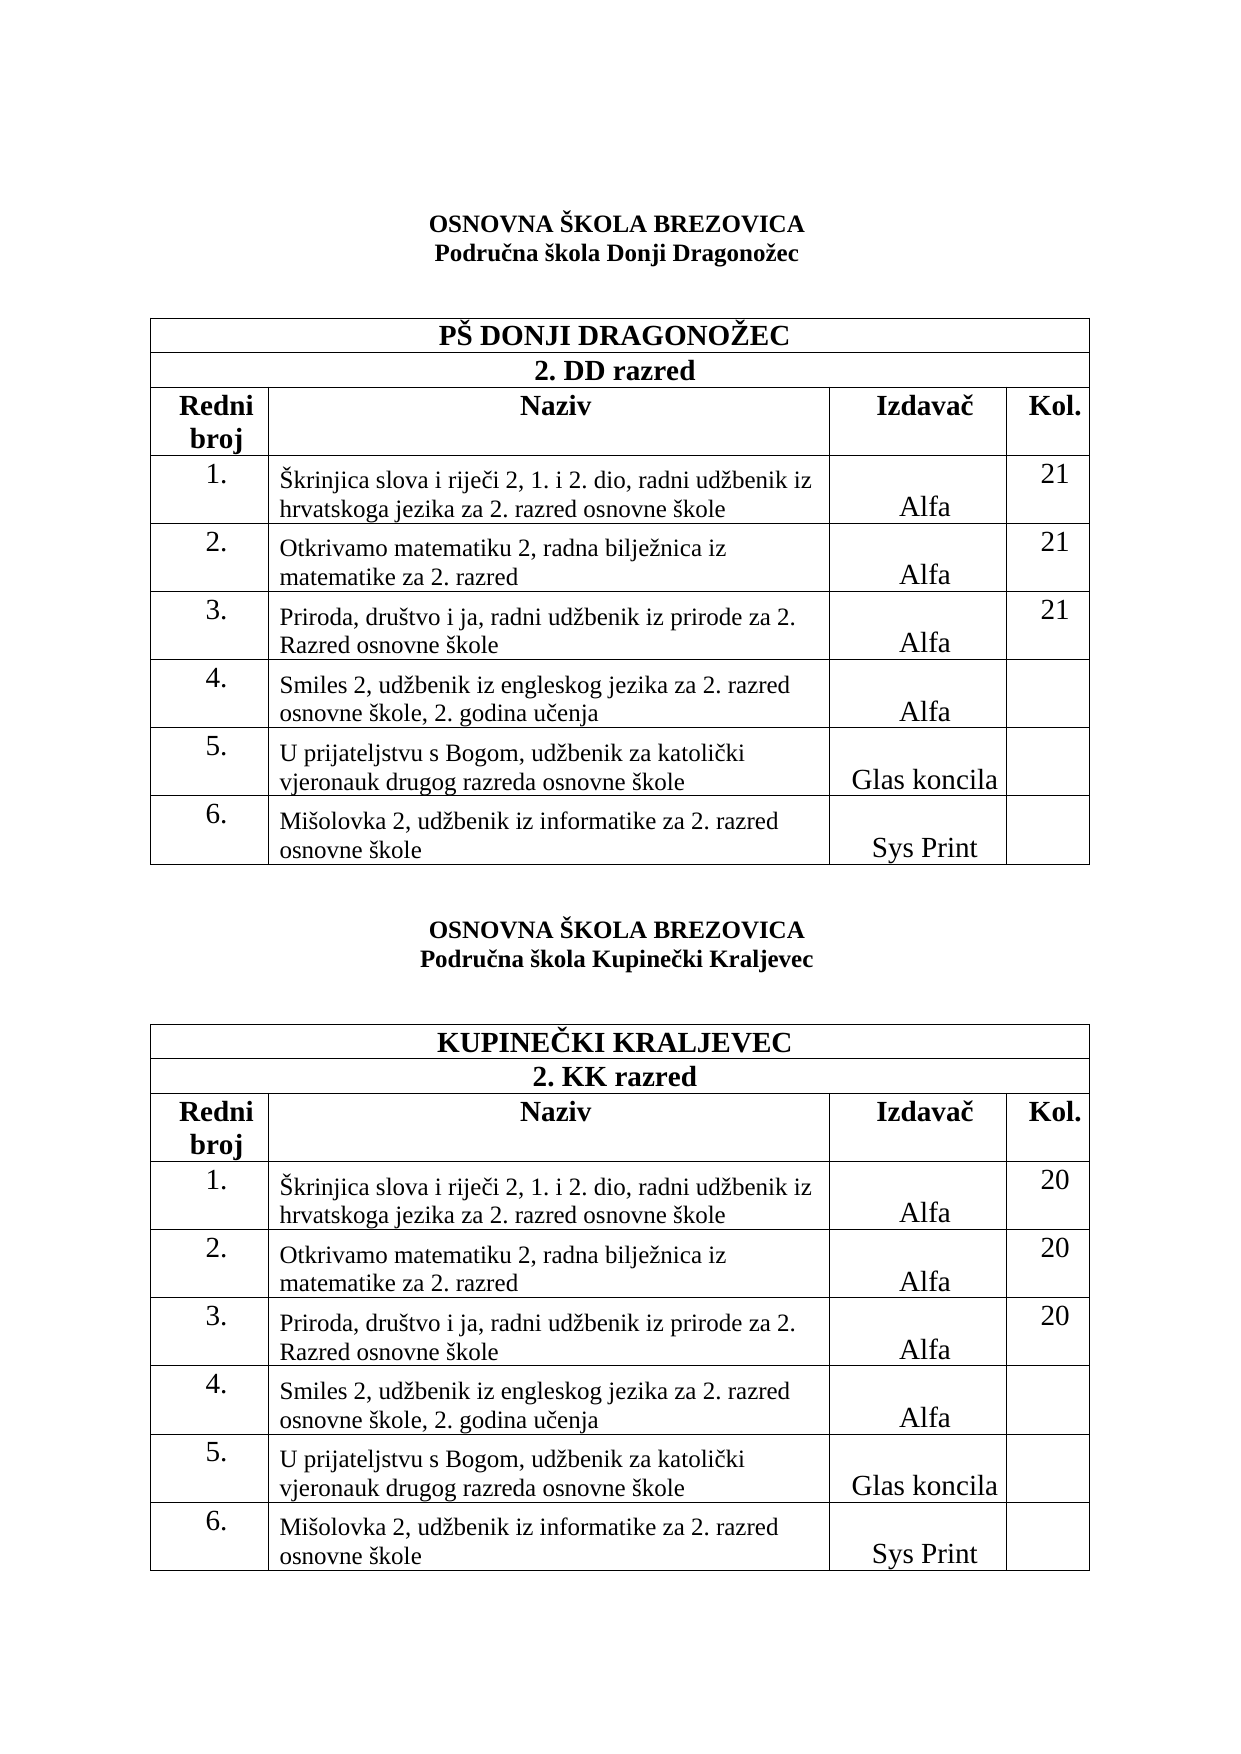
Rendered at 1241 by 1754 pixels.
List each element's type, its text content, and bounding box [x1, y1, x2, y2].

table_cell Redni broj [151, 388, 268, 455]
table_cell 21 [1007, 456, 1089, 523]
table_cell Sys Print [830, 1503, 1006, 1570]
table_cell 2. [151, 1230, 268, 1297]
text OSNOVNA ŠKOLA BREZOVICA [150, 209, 1083, 238]
table_cell Alfa [830, 1162, 1006, 1229]
table_cell Otkrivamo matematiku 2, radna bilježnica iz matematike za 2. razred [269, 1230, 829, 1297]
table_cell [1007, 728, 1089, 795]
text Područna škola Donji Dragonožec [150, 238, 1083, 267]
table_cell 3. [151, 592, 268, 659]
table_cell 3. [151, 1298, 268, 1365]
table_cell Naziv [269, 1094, 829, 1161]
table_cell U prijateljstvu s Bogom, udžbenik za katolički vjeronauk drugog razreda osnovne škole [269, 728, 829, 795]
table_cell Priroda, društvo i ja, radni udžbenik iz prirode za 2. Razred osnovne škole [269, 1298, 829, 1365]
table_cell Otkrivamo matematiku 2, radna bilježnica iz matematike za 2. razred [269, 524, 829, 591]
table_cell U prijateljstvu s Bogom, udžbenik za katolički vjeronauk drugog razreda osnovne škole [269, 1435, 829, 1502]
table_cell Škrinjica slova i riječi 2, 1. i 2. dio, radni udžbenik iz hrvatskoga jezika za 2. razred osnovne škole [269, 1162, 829, 1229]
text Područna škola Kupinečki Kraljevec [150, 944, 1083, 973]
table_cell Kol. [1007, 388, 1089, 455]
table_cell Škrinjica slova i riječi 2, 1. i 2. dio, radni udžbenik iz hrvatskoga jezika za 2. razred osnovne škole [269, 456, 829, 523]
table_cell Glas koncila [830, 1435, 1006, 1502]
table_cell 1. [151, 456, 268, 523]
table_cell 21 [1007, 592, 1089, 659]
table_cell Mišolovka 2, udžbenik iz informatike za 2. razred osnovne škole [269, 796, 829, 863]
table_cell 6. [151, 796, 268, 863]
table_cell Alfa [830, 456, 1006, 523]
table_cell 1. [151, 1162, 268, 1229]
table_cell 2. [151, 524, 268, 591]
table_cell Smiles 2, udžbenik iz engleskog jezika za 2. razred osnovne škole, 2. godina učenja [269, 1366, 829, 1433]
table_cell 4. [151, 660, 268, 727]
table_cell 4. [151, 1366, 268, 1433]
table_cell 20 [1007, 1298, 1089, 1365]
table_cell Mišolovka 2, udžbenik iz informatike za 2. razred osnovne škole [269, 1503, 829, 1570]
table_cell Glas koncila [830, 728, 1006, 795]
table_cell Alfa [830, 1366, 1006, 1433]
table_cell 21 [1007, 524, 1089, 591]
table_cell 5. [151, 1435, 268, 1502]
table_header PŠ DONJI DRAGONOŽEC [151, 319, 1089, 352]
text OSNOVNA ŠKOLA BREZOVICA [150, 915, 1083, 944]
table_cell Smiles 2, udžbenik iz engleskog jezika za 2. razred osnovne škole, 2. godina učenja [269, 660, 829, 727]
table_cell Redni broj [151, 1094, 268, 1161]
table_header KUPINEČKI KRALJEVEC [151, 1025, 1089, 1058]
table_cell 20 [1007, 1162, 1089, 1229]
table_cell Alfa [830, 660, 1006, 727]
table_cell 2. DD razred [151, 353, 1089, 387]
table_cell 2. KK razred [151, 1059, 1089, 1093]
table_cell [1007, 796, 1089, 863]
table_cell Alfa [830, 524, 1006, 591]
table_cell Kol. [1007, 1094, 1089, 1161]
table_cell Izdavač [830, 1094, 1006, 1161]
table_cell [1007, 1366, 1089, 1433]
table_cell Naziv [269, 388, 829, 455]
table_cell Alfa [830, 1298, 1006, 1365]
table_cell Priroda, društvo i ja, radni udžbenik iz prirode za 2. Razred osnovne škole [269, 592, 829, 659]
table_cell [1007, 660, 1089, 727]
table_cell Alfa [830, 592, 1006, 659]
table_cell Izdavač [830, 388, 1006, 455]
table_cell 5. [151, 728, 268, 795]
table_cell [1007, 1503, 1089, 1570]
table_cell [1007, 1435, 1089, 1502]
table_cell 6. [151, 1503, 268, 1570]
table_cell Alfa [830, 1230, 1006, 1297]
table_cell 20 [1007, 1230, 1089, 1297]
table_cell Sys Print [830, 796, 1006, 863]
